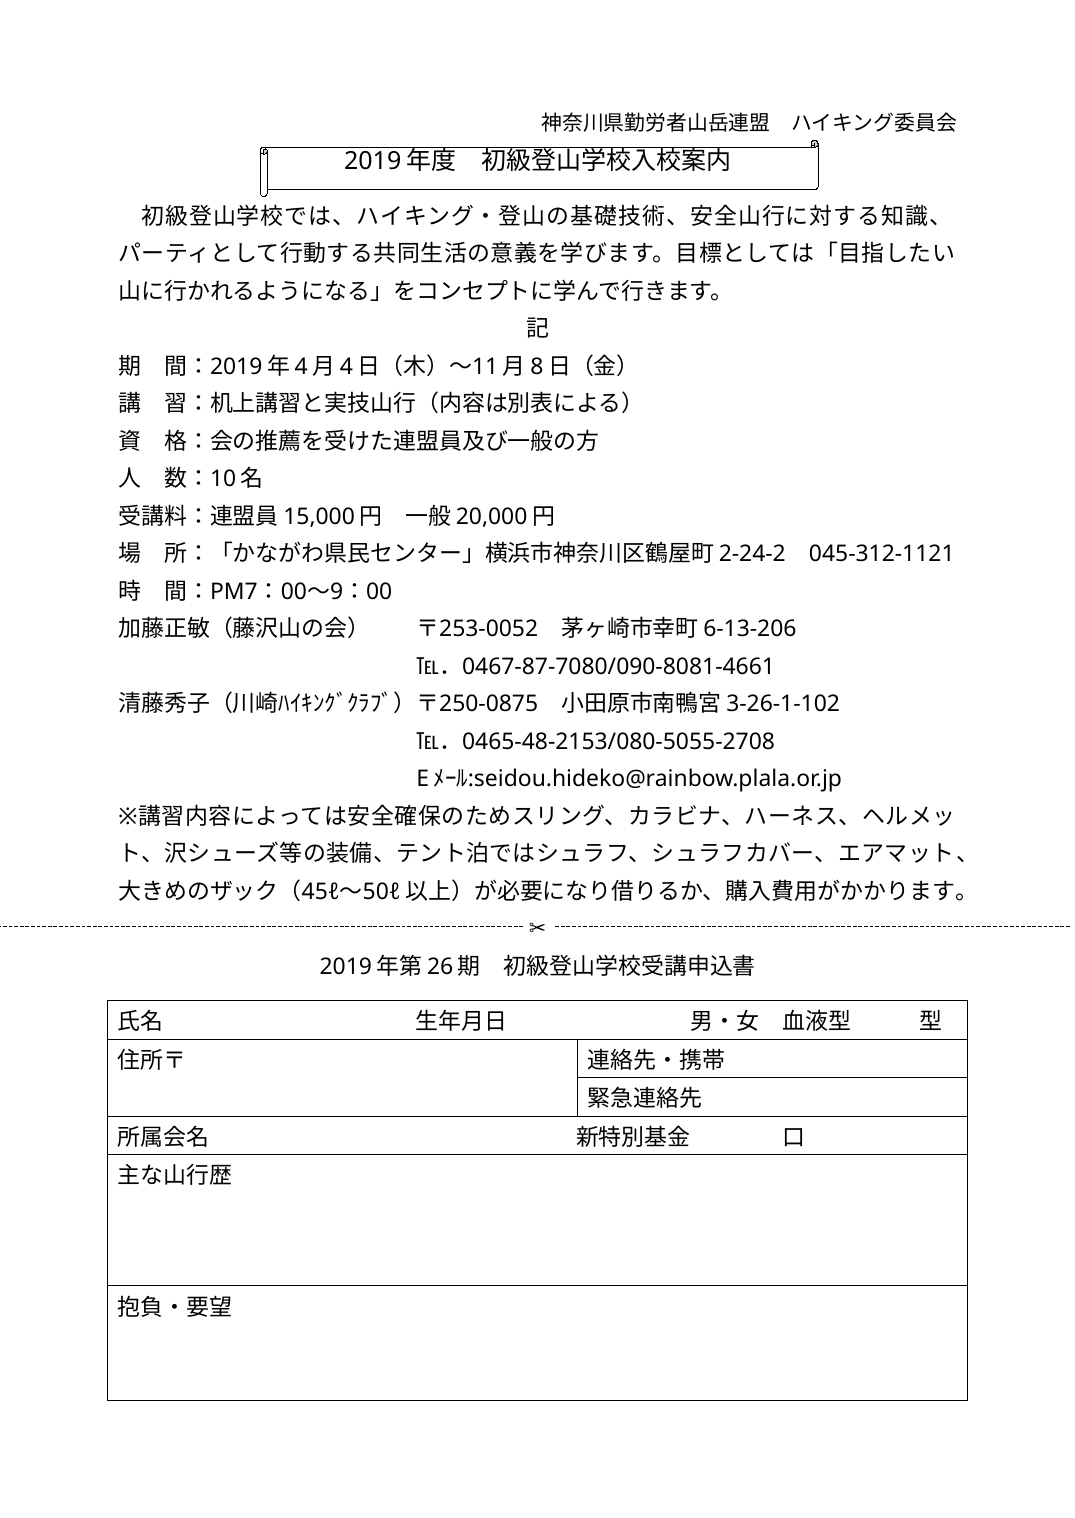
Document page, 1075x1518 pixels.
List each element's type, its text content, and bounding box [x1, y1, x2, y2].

text ※講習内容によっては安全確保のためスリング、カラビナ、ハーネス、ヘルメット、沢シューズ等の装備、テント泊ではシュラフ、シュラフカバー、エアマット、大きめのザック（45ℓ～50ℓ以上）が必要になり借りるか、購入費用がかかります。 [118, 796, 957, 908]
text 受講料：連盟員15,000円 一般20,000円 [118, 496, 957, 533]
table_cell 主な山行歴 [108, 1155, 967, 1285]
text 加藤正敏（藤沢山の会） 〒253-0052 茅ヶ崎市幸町6-13-206 [118, 608, 957, 646]
table_cell 住所〒 [108, 1040, 577, 1116]
text ℡．0467-87-7080/090-8081-4661 [118, 646, 957, 683]
table_cell 緊急連絡先 [578, 1078, 967, 1116]
text ✂ [118, 908, 957, 946]
text 期 間：2019年4月4日（木）～11月8日（金） [118, 346, 957, 383]
text 記 [118, 308, 957, 346]
text 場 所：「かながわ県民センター」横浜市神奈川区鶴屋町2-24-2 045-312-1121 [118, 533, 957, 571]
text 人 数：10名 [118, 458, 957, 496]
text 初級登山学校では、ハイキング・登山の基礎技術、安全山行に対する知識、パーティとして行動する共同生活の意義を学びます。目標としては「目指したい山に行かれるようになる」をコンセプトに学んで行きます。 [118, 196, 957, 308]
text 2019年第26期 初級登山学校受講申込書 [118, 946, 957, 983]
text 2019年度 初級登山学校入校案内 [118, 140, 957, 178]
table_cell 抱負・要望 [108, 1286, 967, 1400]
table_cell 連絡先・携帯 [578, 1040, 967, 1077]
text Eﾒｰﾙ:seidou.hideko@rainbow.plala.or.jp [118, 758, 957, 796]
text 神奈川県勤労者山岳連盟 ハイキング委員会 [118, 103, 957, 140]
table_cell 所属会名 新特別基金 口 [108, 1117, 967, 1154]
table_header 氏名 生年月日 男・女 血液型 型 [108, 1001, 967, 1038]
text 講 習：机上講習と実技山行（内容は別表による） [118, 383, 957, 421]
text 時 間：PM7：00～9：00 [118, 571, 957, 608]
text 資 格：会の推薦を受けた連盟員及び一般の方 [118, 421, 957, 458]
text ℡．0465-48-2153/080-5055-2708 [118, 721, 957, 758]
text 清藤秀子（川崎ﾊｲｷﾝｸﾞｸﾗﾌﾞ）〒250-0875 小田原市南鴨宮3-26-1-102 [118, 683, 957, 721]
